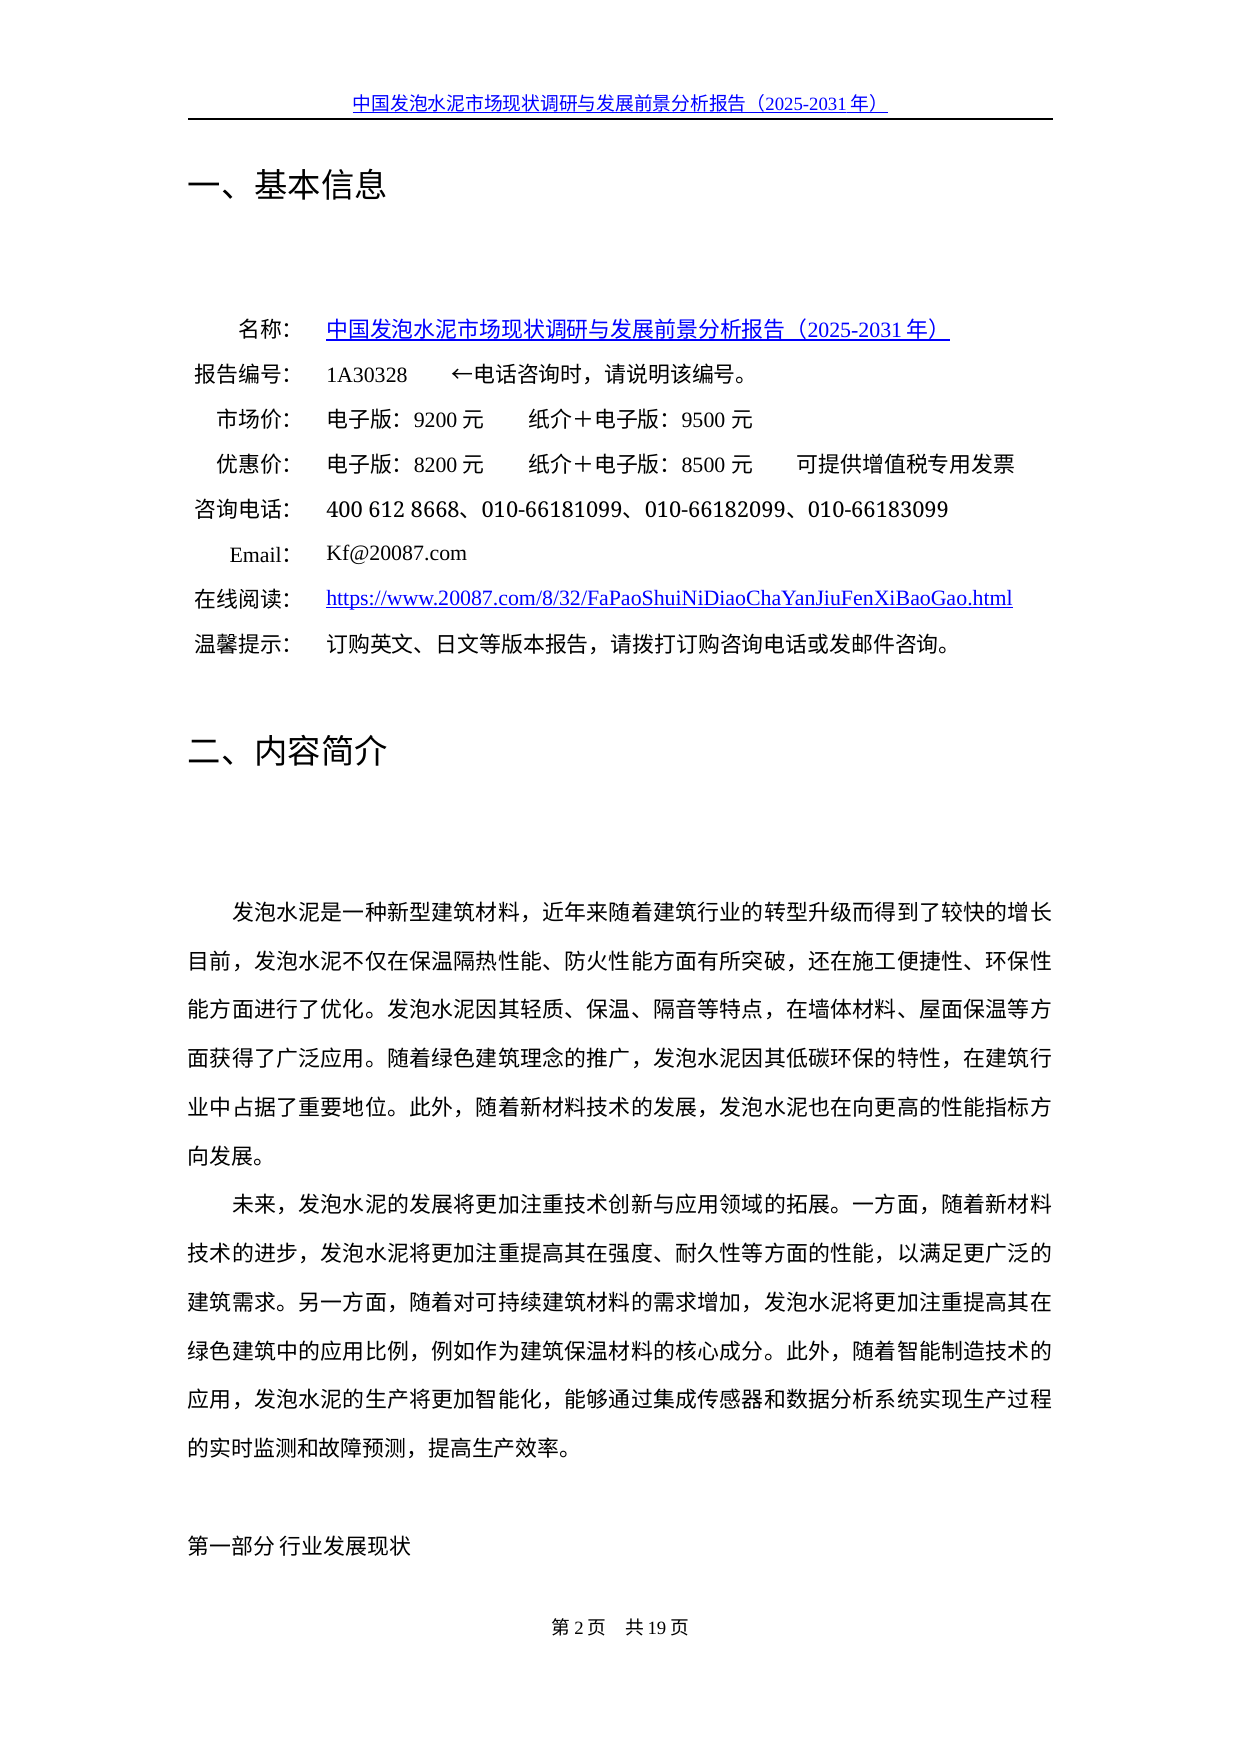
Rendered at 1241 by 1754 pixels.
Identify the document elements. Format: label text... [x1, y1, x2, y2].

title 一、基本信息 [187, 150, 1053, 215]
table_cell [315, 582, 1073, 627]
table_cell 电子版：9200 元 纸介＋电子版：9500 元 [315, 402, 1073, 447]
table_header 名称： [167, 312, 315, 357]
title 二、内容简介 [187, 717, 1053, 782]
table_cell Email： [167, 537, 315, 582]
table_cell 咨询电话： [167, 492, 315, 537]
table_cell 优惠价： [167, 447, 315, 492]
table_cell 400 612 8668、010-66181099、010-66182099、010-66183099 [315, 492, 1073, 537]
table_cell 报告编号： [167, 357, 315, 402]
table_cell 电子版：8200 元 纸介＋电子版：8500 元 可提供增值税专用发票 [315, 447, 1073, 492]
table_cell Kf@20087.com [315, 537, 1073, 582]
table_cell 在线阅读： [167, 582, 315, 627]
table_cell 温馨提示： [167, 627, 315, 672]
table_cell 市场价： [167, 402, 315, 447]
table_cell 订购英文、日文等版本报告，请拨打订购咨询电话或发邮件咨询。 [315, 627, 1073, 672]
table_cell 1A30328 ←电话咨询时，请说明该编号。 [315, 357, 1073, 402]
table_header 中国发泡水泥市场现状调研与发展前景分析报告（2025-2031年） [315, 312, 1073, 357]
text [187, 894, 1053, 1561]
